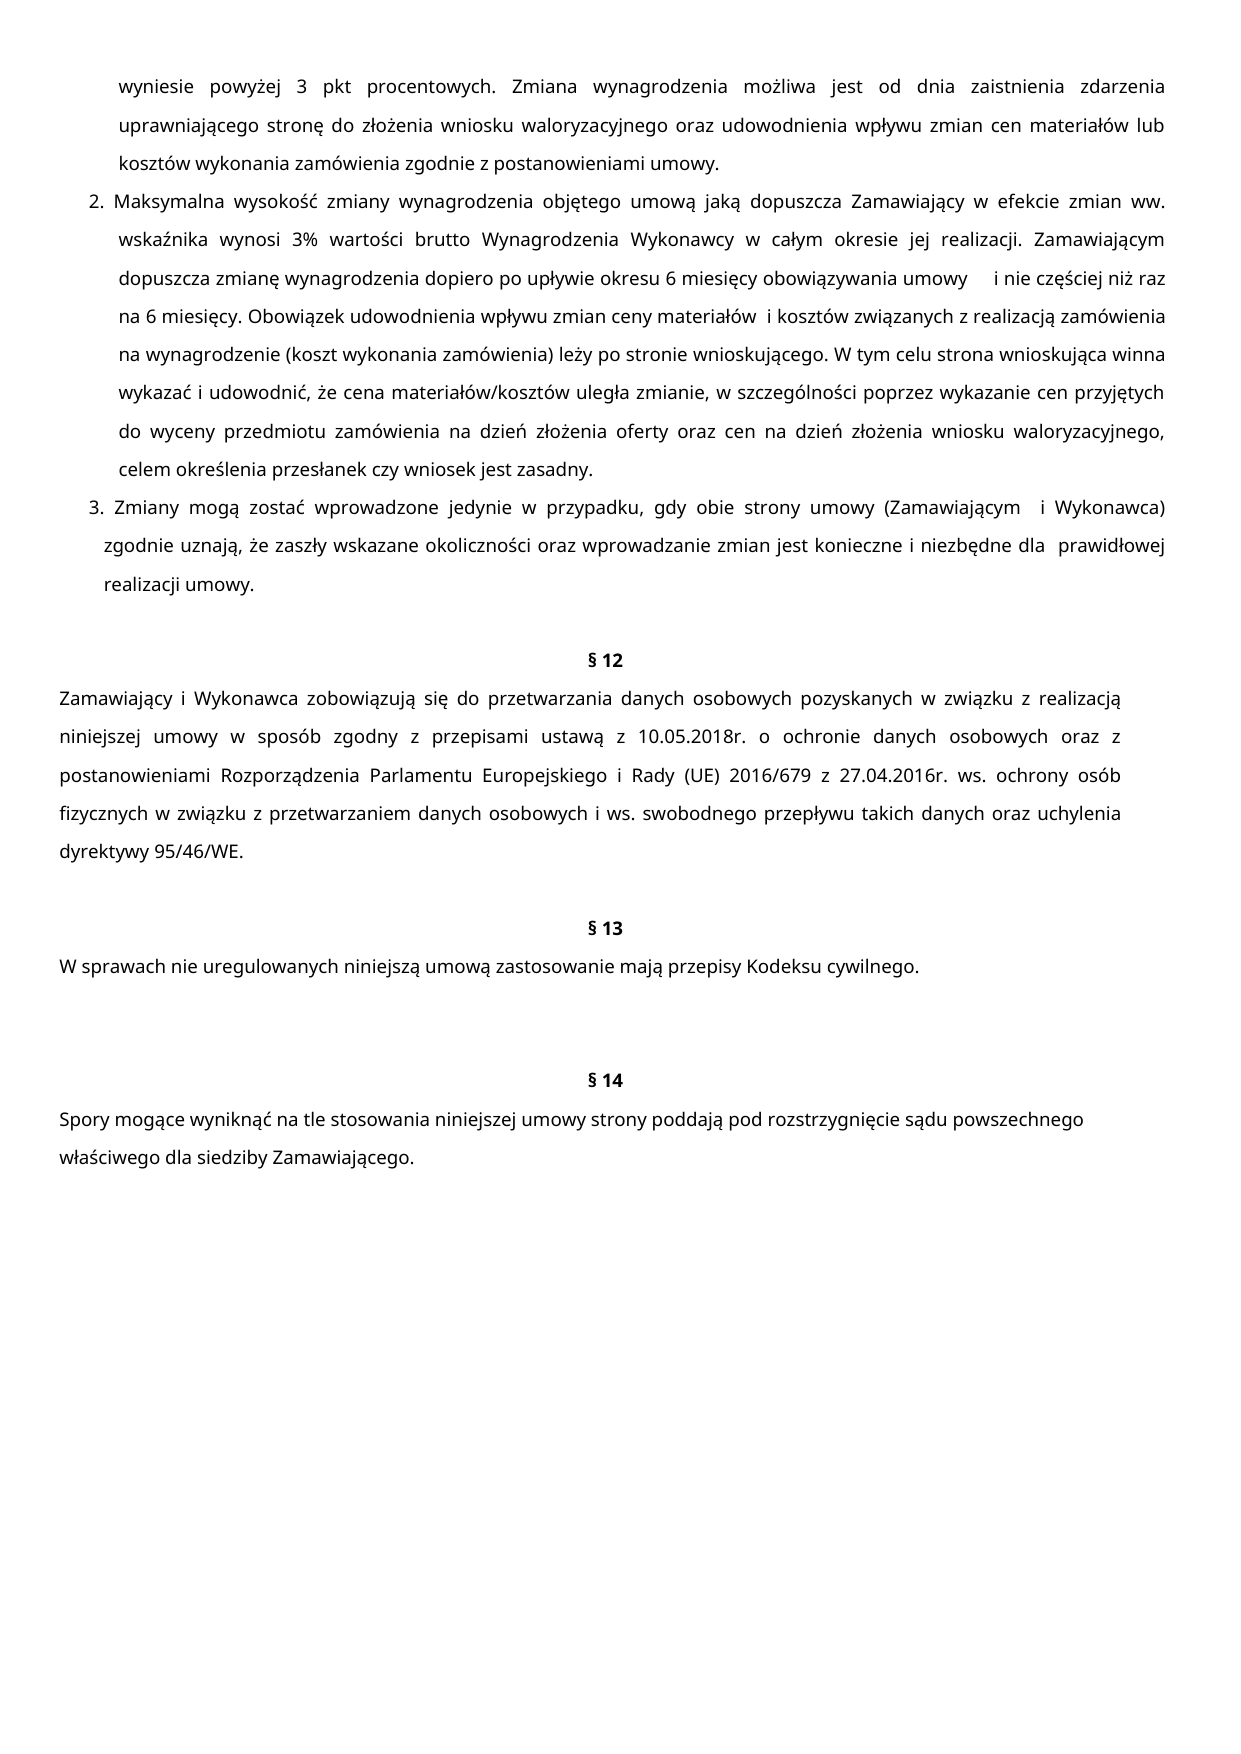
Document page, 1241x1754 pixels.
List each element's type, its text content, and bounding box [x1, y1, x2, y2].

text § 13 [89, 915, 1122, 940]
text 2. Maksymalna wysokość zmiany wynagrodzenia objętego umową jaką dopuszcza Zamawiający w efekcie zmian ww. wskaźnika wynosi 3% wartości brutto Wynagrodzenia Wykonawcy w całym okresie jej realizacji. Zamawiającym dopuszcza zmianę wynagrodzenia dopiero po upływie okresu 6 miesięcy obowiązywania umowy i nie częściej niż raz na 6 miesięcy. Obowiązek udowodnienia wpływu zmian ceny materiałów i kosztów związanych z realizacją zamówienia na wynagrodzenie (koszt wykonania zamówienia) leży po stronie wnioskującego. W tym celu strona wnioskująca winna wykazać i udowodnić, że cena materiałów/kosztów uległa zmianie, w szczególności poprzez wykazanie cen przyjętych do wyceny przedmiotu zamówienia na dzień złożenia oferty oraz cen na dzień złożenia wniosku waloryzacyjnego, celem określenia przesłanek czy wniosek jest zasadny. [89, 188, 1166, 482]
text 3. Zmiany mogą zostać wprowadzone jedynie w przypadku, gdy obie strony umowy (Zamawiającym i Wykonawca) zgodnie uznają, że zaszły wskazane okoliczności oraz wprowadzanie zmian jest konieczne i niezbędne dla prawidłowej realizacji umowy. [89, 494, 1166, 596]
text § 12 [89, 647, 1122, 673]
text § 14 [89, 1068, 1122, 1093]
text W sprawach nie uregulowanych niniejszą umową zastosowanie mają przepisy Kodeksu cywilnego. [59, 953, 1122, 979]
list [89, 74, 1166, 176]
text Spory mogące wyniknąć na tle stosowania niniejszej umowy strony poddają pod rozstrzygnięcie sądu powszechnego właściwego dla siedziby Zamawiającego. [59, 1106, 1122, 1170]
text Zamawiający i Wykonawca zobowiązują się do przetwarzania danych osobowych pozyskanych w związku z realizacją niniejszej umowy w sposób zgodny z przepisami ustawą z 10.05.2018r. o ochronie danych osobowych oraz z postanowieniami Rozporządzenia Parlamentu Europejskiego i Rady (UE) 2016/679 z 27.04.2016r. ws. ochrony osób fizycznych w związku z przetwarzaniem danych osobowych i ws. swobodnego przepływu takich danych oraz uchylenia dyrektywy 95/46/WE. [59, 686, 1122, 864]
